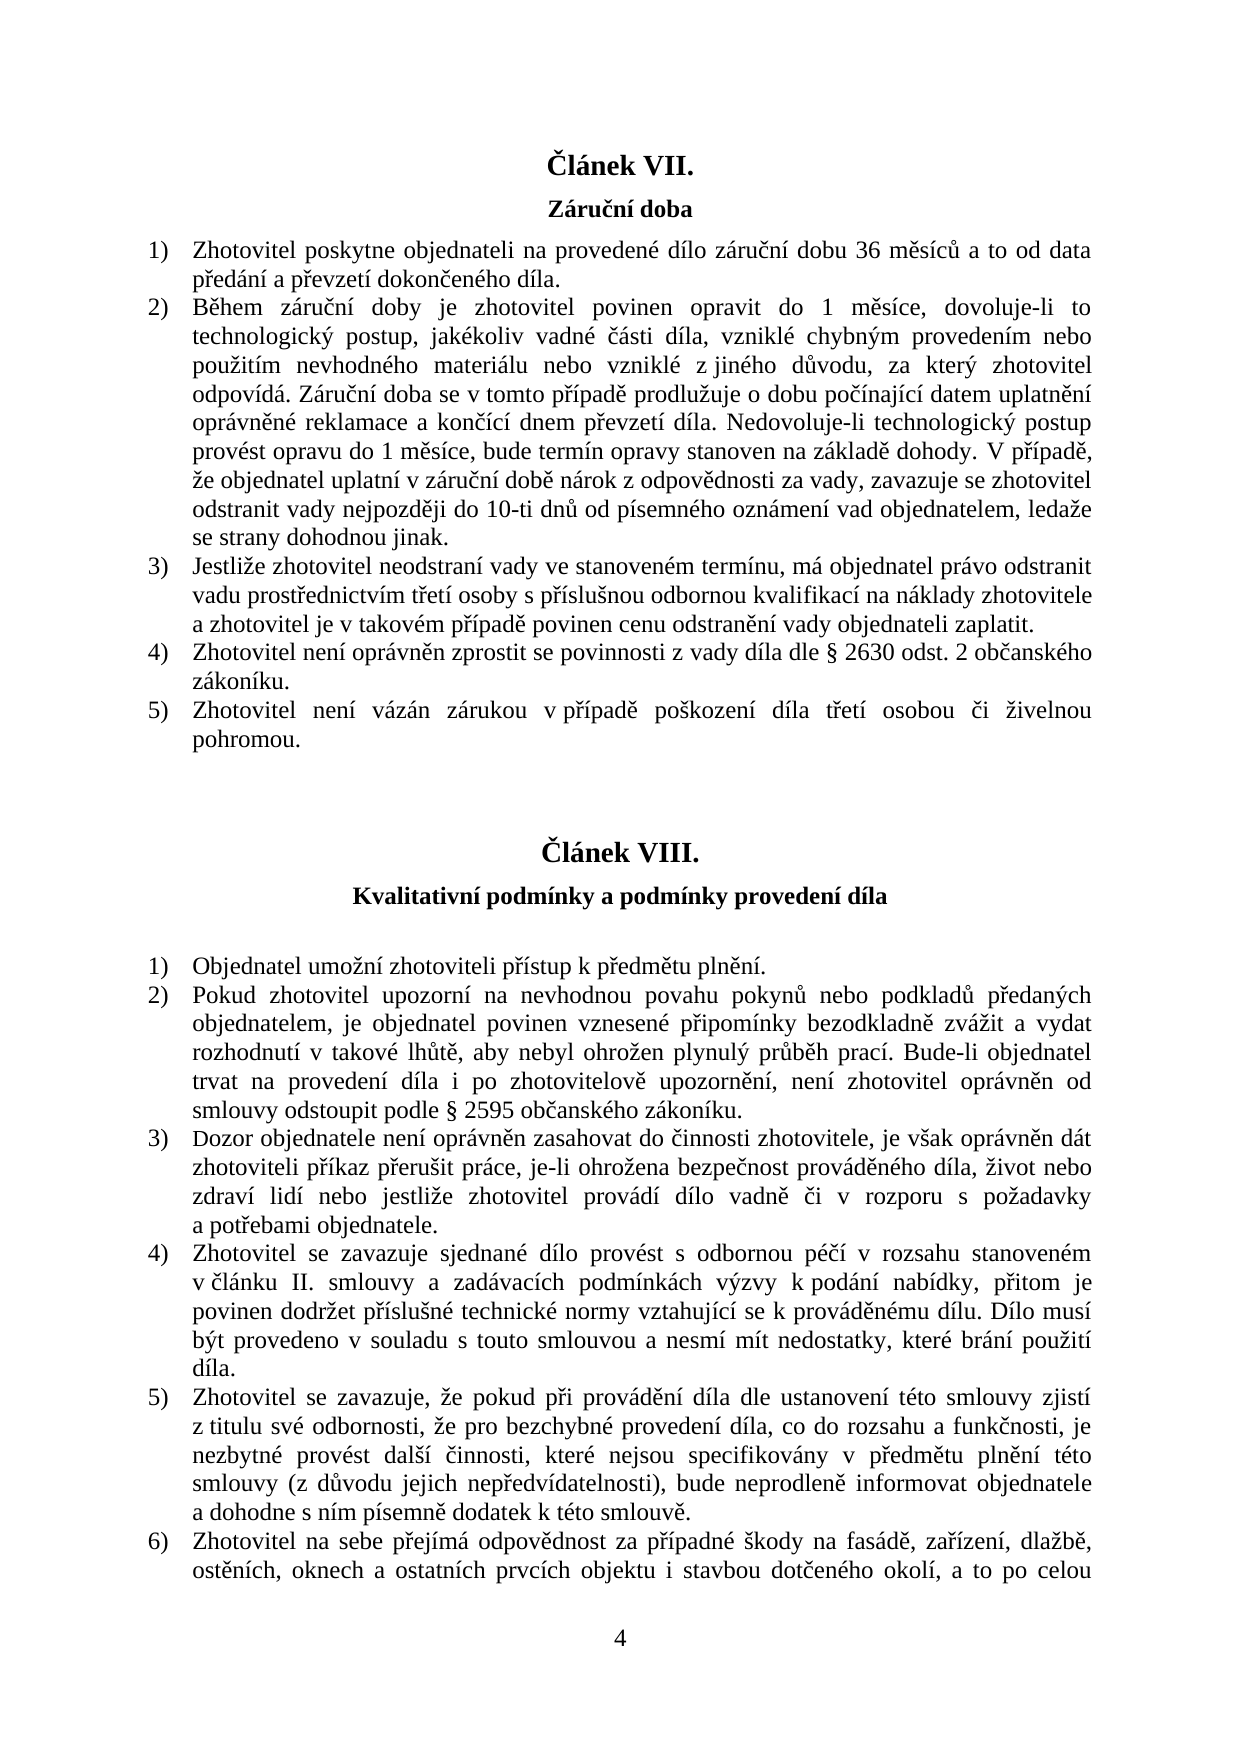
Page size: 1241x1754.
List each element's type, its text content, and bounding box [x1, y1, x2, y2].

list Během záruční doby je zhotovitel povinen opravit do 1 měsíce, dovoluje-li to technologický postup, jakékoliv vadné části díla, vzniklé chybným provedením nebo použitím nevhodného materiálu nebo vzniklé z jiného důvodu, za který zhotovitel odpovídá. Záruční doba se v tomto případě prodlužuje o dobu počínající datem uplatnění oprávněné reklamace a končící dnem převzetí díla. Nedovoluje-li technologický postup provést opravu do 1 měsíce, bude termín opravy stanoven na základě dohody. V případě, že objednatel uplatní v záruční době nárok z odpovědnosti za vady, zavazuje se zhotovitel odstranit vady nejpozději do 10-ti dnů od písemného oznámení vad objednatelem, ledaže se strany dohodnou jinak. [148, 292, 1093, 551]
subtitle Článek VIII. [148, 835, 1093, 868]
list Zhotovitel není oprávněn zprostit se povinnosti z vady díla dle § 2630 odst. 2 občanského zákoníku. [148, 637, 1093, 695]
list Jestliže zhotovitel neodstraní vady ve stanoveném termínu, má objednatel právo odstranit vadu prostřednictvím třetí osoby s příslušnou odbornou kvalifikací na náklady zhotovitele a zhotovitel je v takovém případě povinen cenu odstranění vady objednateli zaplatit. [148, 551, 1093, 637]
subtitle Objednatel umožní zhotoviteli přístup k předmětu plnění. [148, 951, 1093, 980]
list Zhotovitel se zavazuje sjednané dílo provést s odbornou péčí v rozsahu stanoveném v článku II. smlouvy a zadávacích podmínkách výzvy k podání nabídky, přitom je povinen dodržet příslušné technické normy vztahující se k prováděnému dílu. Dílo musí být provedeno v souladu s touto smlouvou a nesmí mít nedostatky, které brání použití díla. [148, 1238, 1093, 1382]
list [148, 1526, 1093, 1583]
list Zhotovitel se zavazuje, že pokud při provádění díla dle ustanovení této smlouvy zjistí z titulu své odbornosti, že pro bezchybné provedení díla, co do rozsahu a funkčnosti, je nezbytné provést další činnosti, které nejsou specifikovány v předmětu plnění této smlouvy (z důvodu jejich nepředvídatelnosti), bude neprodleně informovat objednatele a dohodne s ním písemně dodatek k této smlouvě. [148, 1382, 1093, 1526]
list Zhotovitel není vázán zárukou v případě poškození díla třetí osobou či živelnou pohromou. [148, 695, 1093, 752]
subtitle Článek VII. [148, 148, 1093, 181]
subtitle Zhotovitel poskytne objednateli na provedené dílo záruční dobu 36 měsíců a to od data předání a převzetí dokončeného díla. [148, 235, 1093, 292]
subtitle Kvalitativní podmínky a podmínky provedení díla [148, 881, 1093, 910]
list Pokud zhotovitel upozorní na nevhodnou povahu pokynů nebo podkladů předaných objednatelem, je objednatel povinen vznesené připomínky bezodkladně zvážit a vydat rozhodnutí v takové lhůtě, aby nebyl ohrožen plynulý průběh prací. Bude-li objednatel trvat na provedení díla i po zhotovitelově upozornění, není zhotovitel oprávněn od smlouvy odstoupit podle § 2595 občanského zákoníku. [148, 980, 1093, 1123]
subtitle Záruční doba [148, 194, 1093, 222]
list Dozor objednatele není oprávněn zasahovat do činnosti zhotovitele, je však oprávněn dát zhotoviteli příkaz přerušit práce, je-li ohrožena bezpečnost prováděného díla, život nebo zdraví lidí nebo jestliže zhotovitel provádí dílo vadně či v rozporu s požadavky a potřebami objednatele. [148, 1123, 1093, 1238]
